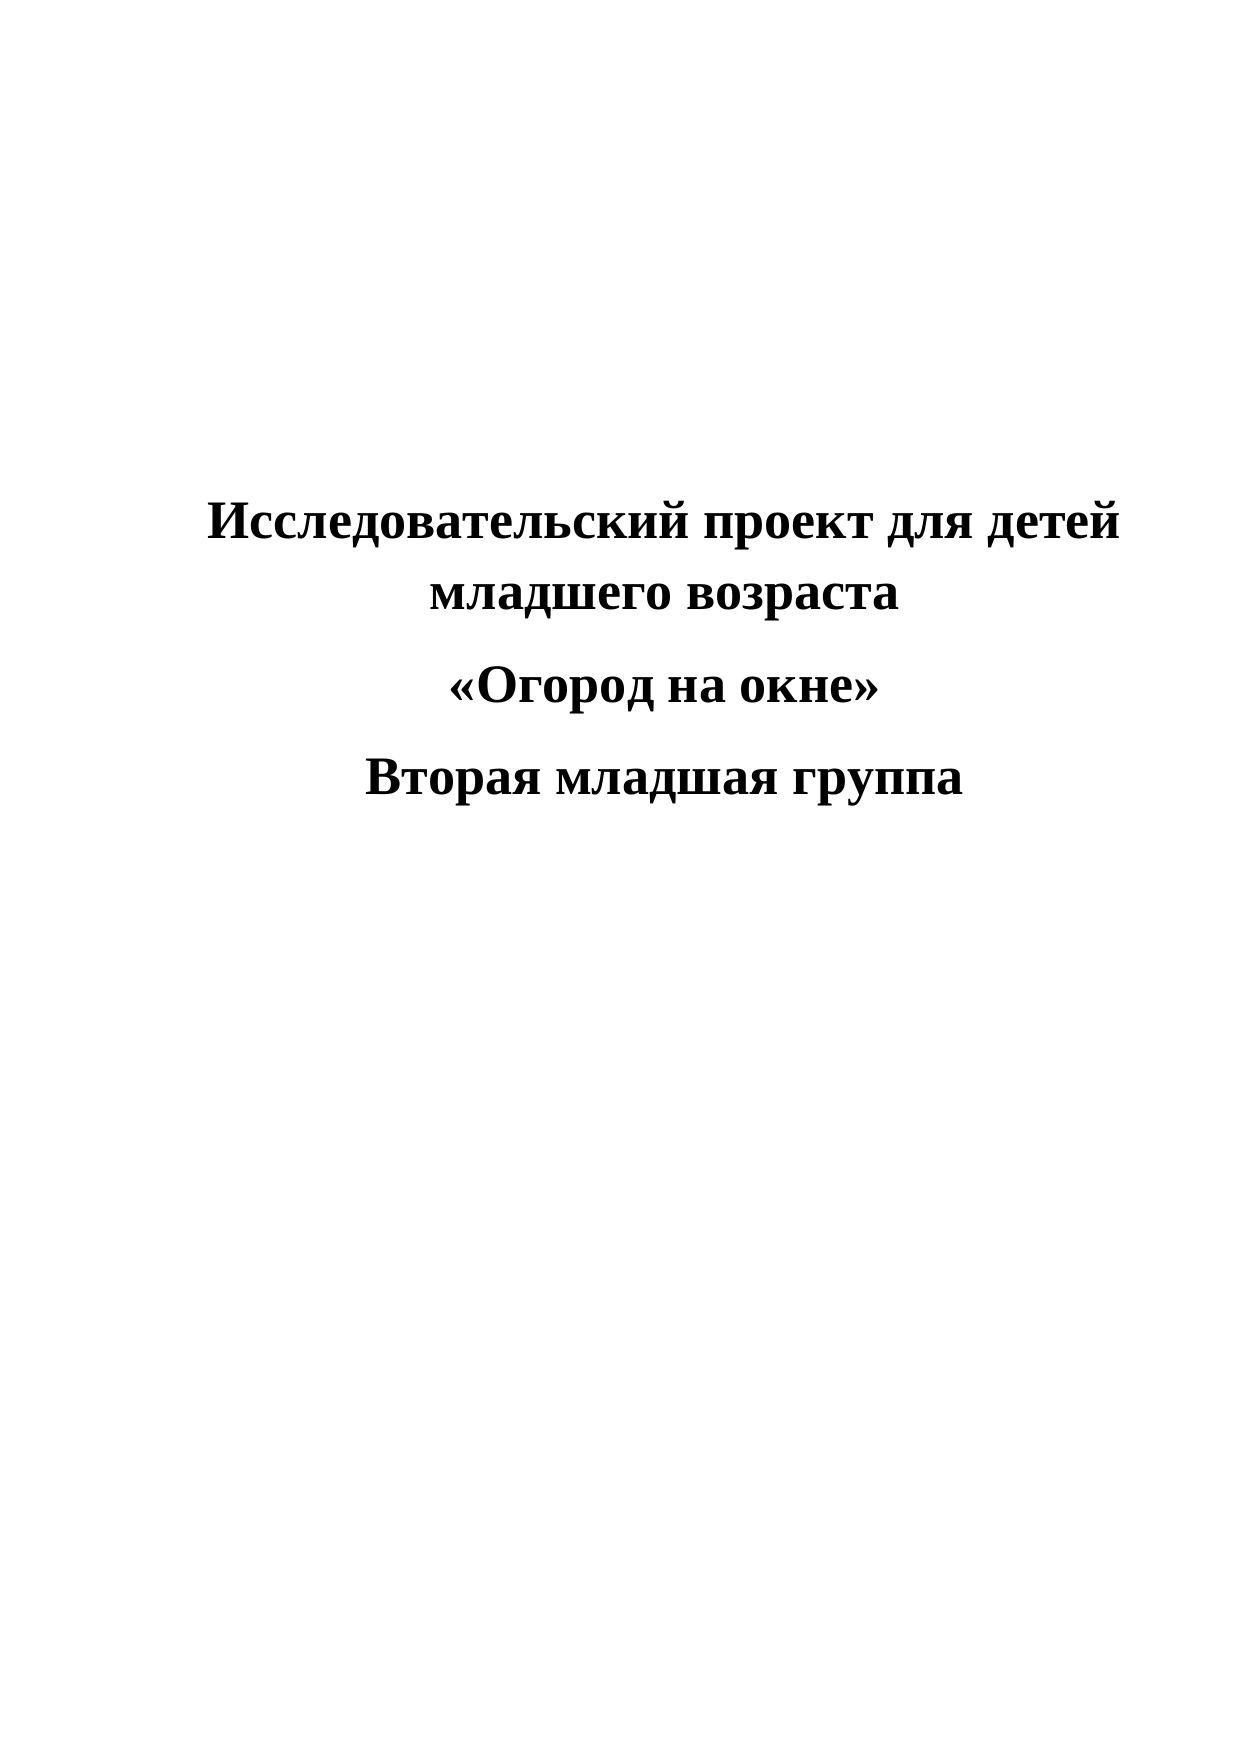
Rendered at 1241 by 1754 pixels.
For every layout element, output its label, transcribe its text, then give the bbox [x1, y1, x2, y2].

text Исследовательский проект для детей младшего возраста [177, 488, 1152, 622]
text Вторая младшая группа [177, 744, 1152, 806]
text «Огород на окне» [177, 652, 1152, 714]
